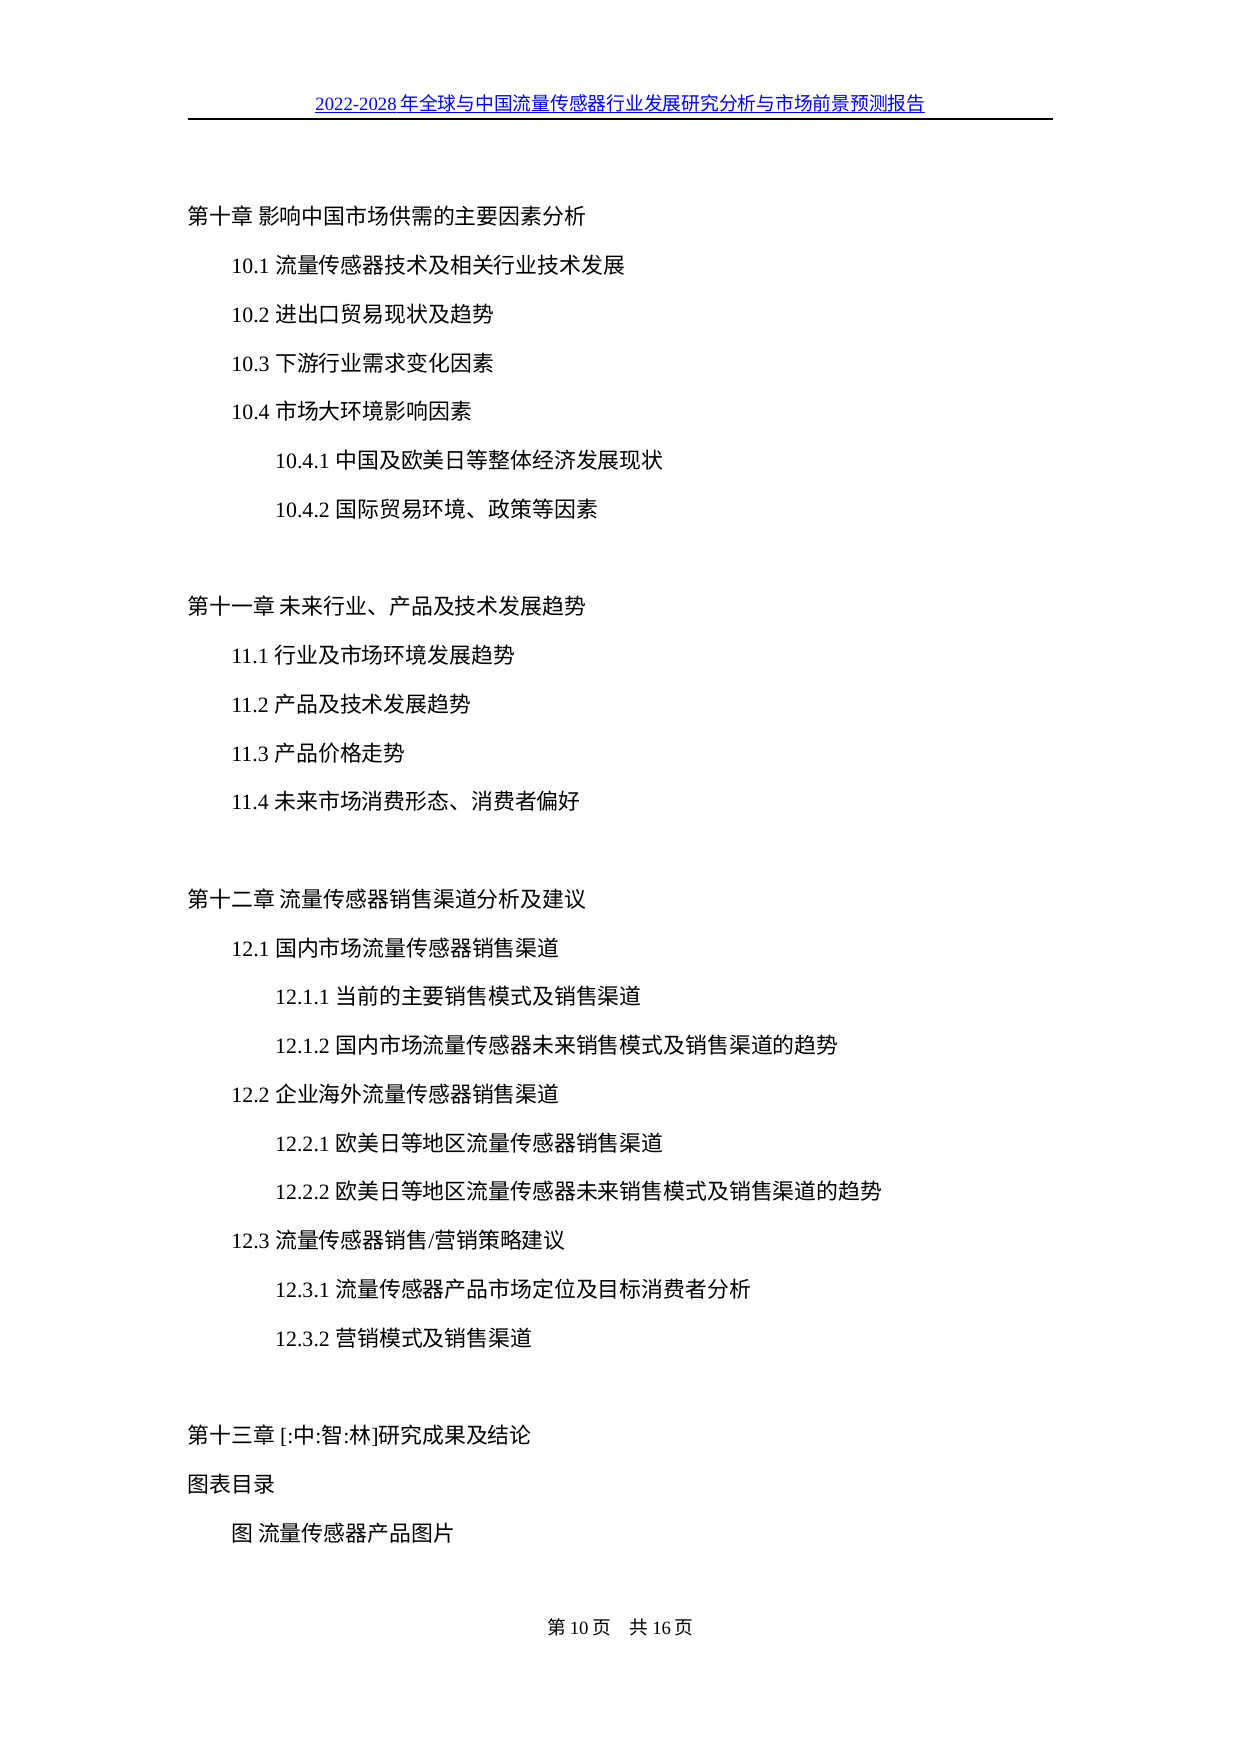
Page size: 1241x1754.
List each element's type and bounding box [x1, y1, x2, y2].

text [187, 150, 1053, 1548]
